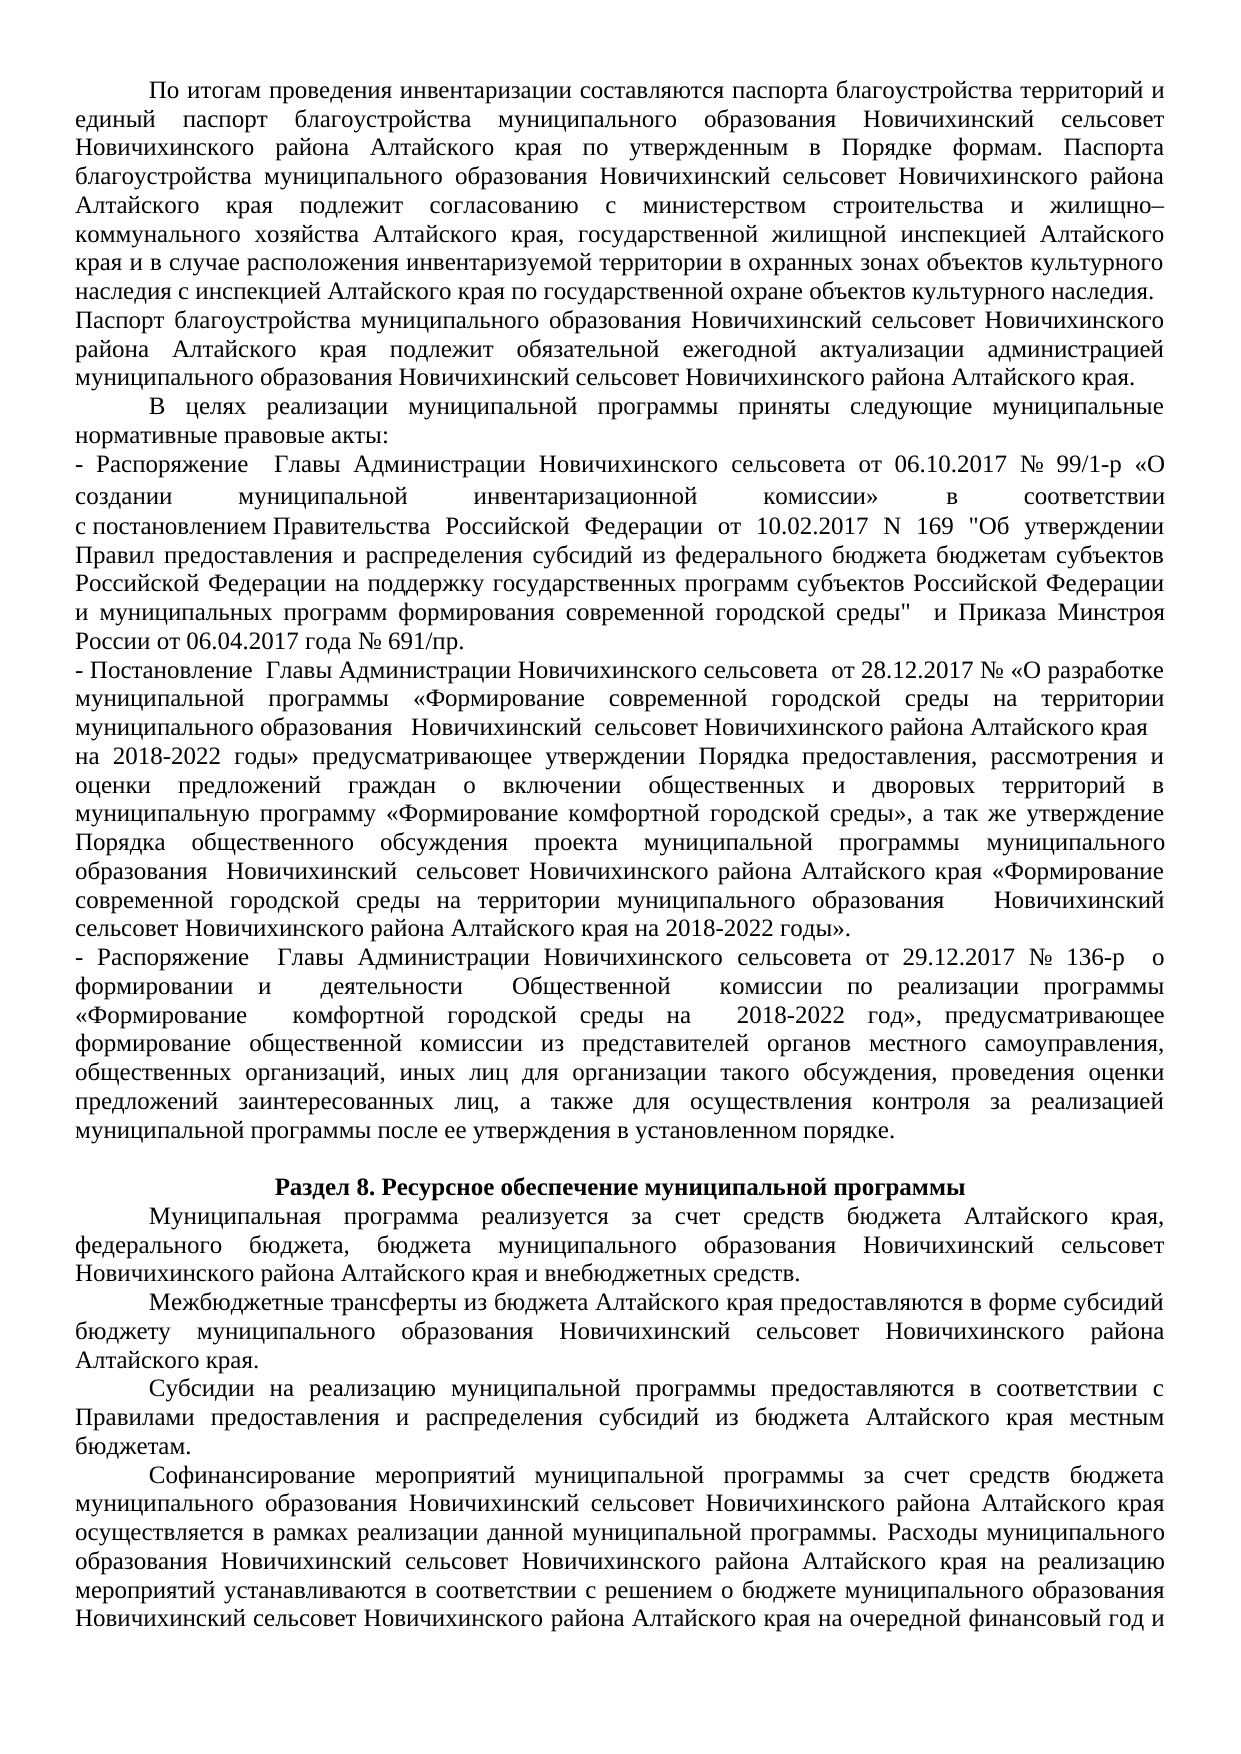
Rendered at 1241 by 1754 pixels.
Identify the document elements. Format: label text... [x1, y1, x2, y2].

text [75, 1460, 1165, 1632]
text на 2018-2022 годы» предусматривающее утверждении Порядка предоставления, рассмотрения и оценки предложений граждан о включении общественных и дворовых территорий в муниципальную программу «Формирование комфортной городской среды», а так же утверждение Порядка общественного обсуждения проекта муниципальной программы муниципального образования Новичихинский сельсовет Новичихинского района Алтайского края «Формирование современной городской среды на территории муниципального образования Новичихинский сельсовет Новичихинского района Алтайского края на 2018-2022 годы». [75, 741, 1165, 942]
text - Распоряжение Главы Администрации Новичихинского сельсовета от 06.10.2017 № 99/1-р «О создании муниципальной инвентаризационной комиссии» в соответствии с постановлением Правительства Российской Федерации от 10.02.2017 N 169 "Об утверждении Правил предоставления и распределения субсидий из федерального бюджета бюджетам субъектов Российской Федерации на поддержку государственных программ субъектов Российской Федерации и муниципальных программ формирования современной городской среды" и Приказа Минстроя России от 06.04.2017 года № 691/пр. [75, 449, 1165, 533]
text Паспорт благоустройства муниципального образования Новичихинский сельсовет Новичихинского района Алтайского края подлежит обязательной ежегодной актуализации администрацией муниципального образования Новичихинский сельсовет Новичихинского района Алтайского края. [75, 305, 1165, 391]
text Межбюджетные трансферты из бюджета Алтайского края предоставляются в форме субсидий бюджету муниципального образования Новичихинский сельсовет Новичихинского района Алтайского края. [75, 1287, 1165, 1373]
text Муниципальная программа реализуется за счет средств бюджета Алтайского края, федерального бюджета, бюджета муниципального образования Новичихинский сельсовет Новичихинского района Алтайского края и внебюджетных средств. [75, 1201, 1165, 1287]
text В целях реализации муниципальной программы приняты следующие муниципальные нормативные правовые акты: [75, 391, 1165, 449]
text - Распоряжение Главы Администрации Новичихинского сельсовета от 29.12.2017 № 136-р о формировании и деятельности Общественной комиссии по реализации программы «Формирование комфортной городской среды на 2018-2022 год», предусматривающее формирование общественной комиссии из представителей органов местного самоуправления, общественных организаций, иных лиц для организации такого обсуждения, проведения оценки предложений заинтересованных лиц, а также для осуществления контроля за реализацией муниципальной программы после ее утверждения в установленном порядке. [75, 942, 1165, 1143]
text Субсидии на реализацию муниципальной программы предоставляются в соответствии с Правилами предоставления и распределения субсидий из бюджета Алтайского края местным бюджетам. [75, 1373, 1165, 1460]
text Раздел 8. Ресурсное обеспечение муниципальной программы [75, 1172, 1165, 1201]
text - Постановление Главы Администрации Новичихинского сельсовета от 28.12.2017 № «О разработке муниципальной программы «Формирование современной городской среды на территории муниципального образования Новичихинский сельсовет Новичихинского района Алтайского края [75, 655, 1165, 741]
text - Распоряжение Главы Администрации Новичихинского сельсовета от 06.10.2017 № 99/1-р «О создании муниципальной инвентаризационной комиссии» в соответствии с постановлением Правительства Российской Федерации от 10.02.2017 N 169 "Об утверждении Правил предоставления и распределения субсидий из федерального бюджета бюджетам субъектов Российской Федерации на поддержку государственных программ субъектов Российской Федерации и муниципальных программ формирования современной городской среды" и Приказа Минстроя России от 06.04.2017 года № 691/пр. [75, 597, 1165, 655]
text По итогам проведения инвентаризации составляются паспорта благоустройства территорий и единый паспорт благоустройства муниципального образования Новичихинский сельсовет Новичихинского района Алтайского края по утвержденным в Порядке формам. Паспорта благоустройства муниципального образования Новичихинский сельсовет Новичихинского района Алтайского края подлежит согласованию с министерством строительства и жилищно–коммунального хозяйства Алтайского края, государственной жилищной инспекцией Алтайского края и в случае расположения инвентаризуемой территории в охранных зонах объектов культурного наследия с инспекцией Алтайского края по государственной охране объектов культурного наследия. [75, 75, 1165, 305]
